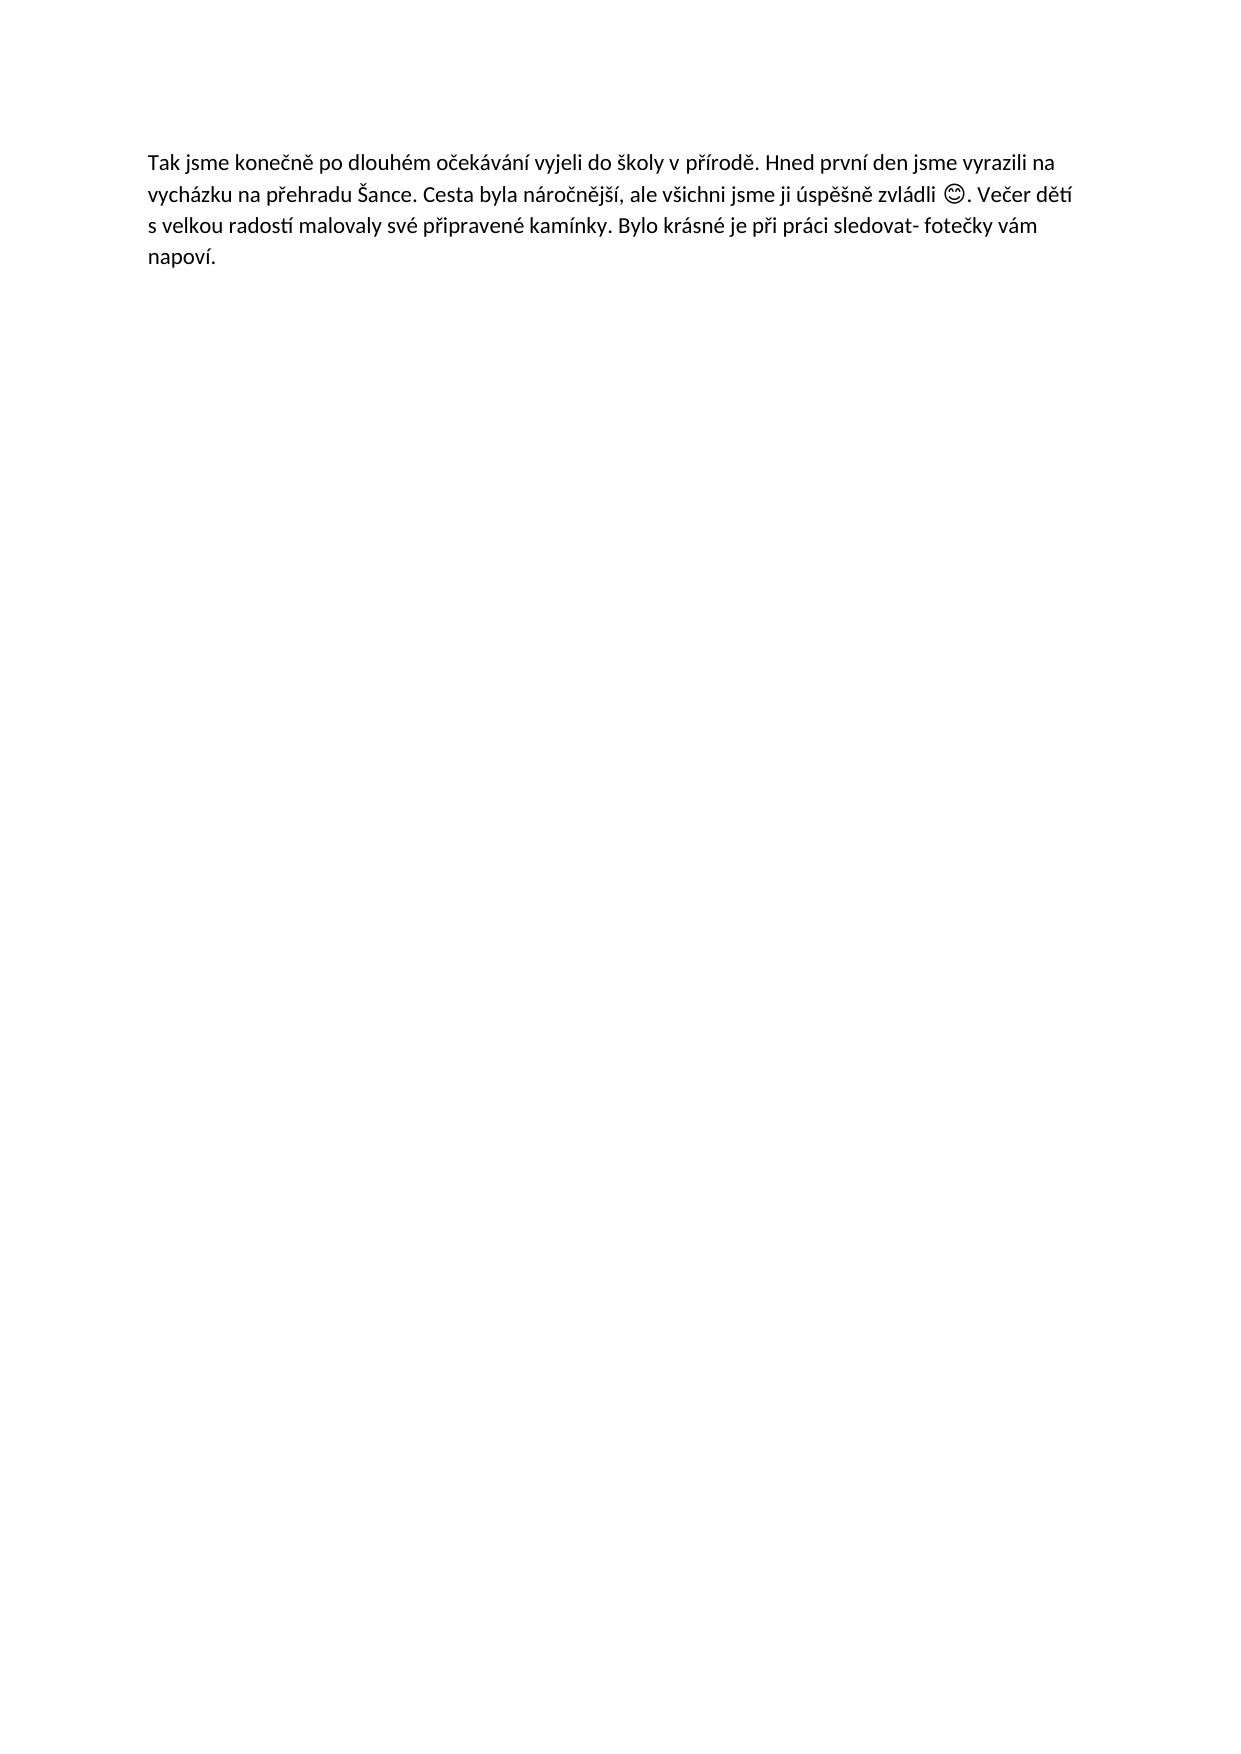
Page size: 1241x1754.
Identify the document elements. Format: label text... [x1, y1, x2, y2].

text Tak jsme konečně po dlouhém očekávání vyjeli do školy v přírodě. Hned první den jsme vyrazili na vycházku na přehradu Šance. Cesta byla náročnější, ale všichni jsme ji úspěšně zvládli . Večer dětí s velkou radostí malovaly své připravené kamínky. Bylo krásné je při práci sledovat- fotečky vám napoví. [148, 148, 1093, 270]
